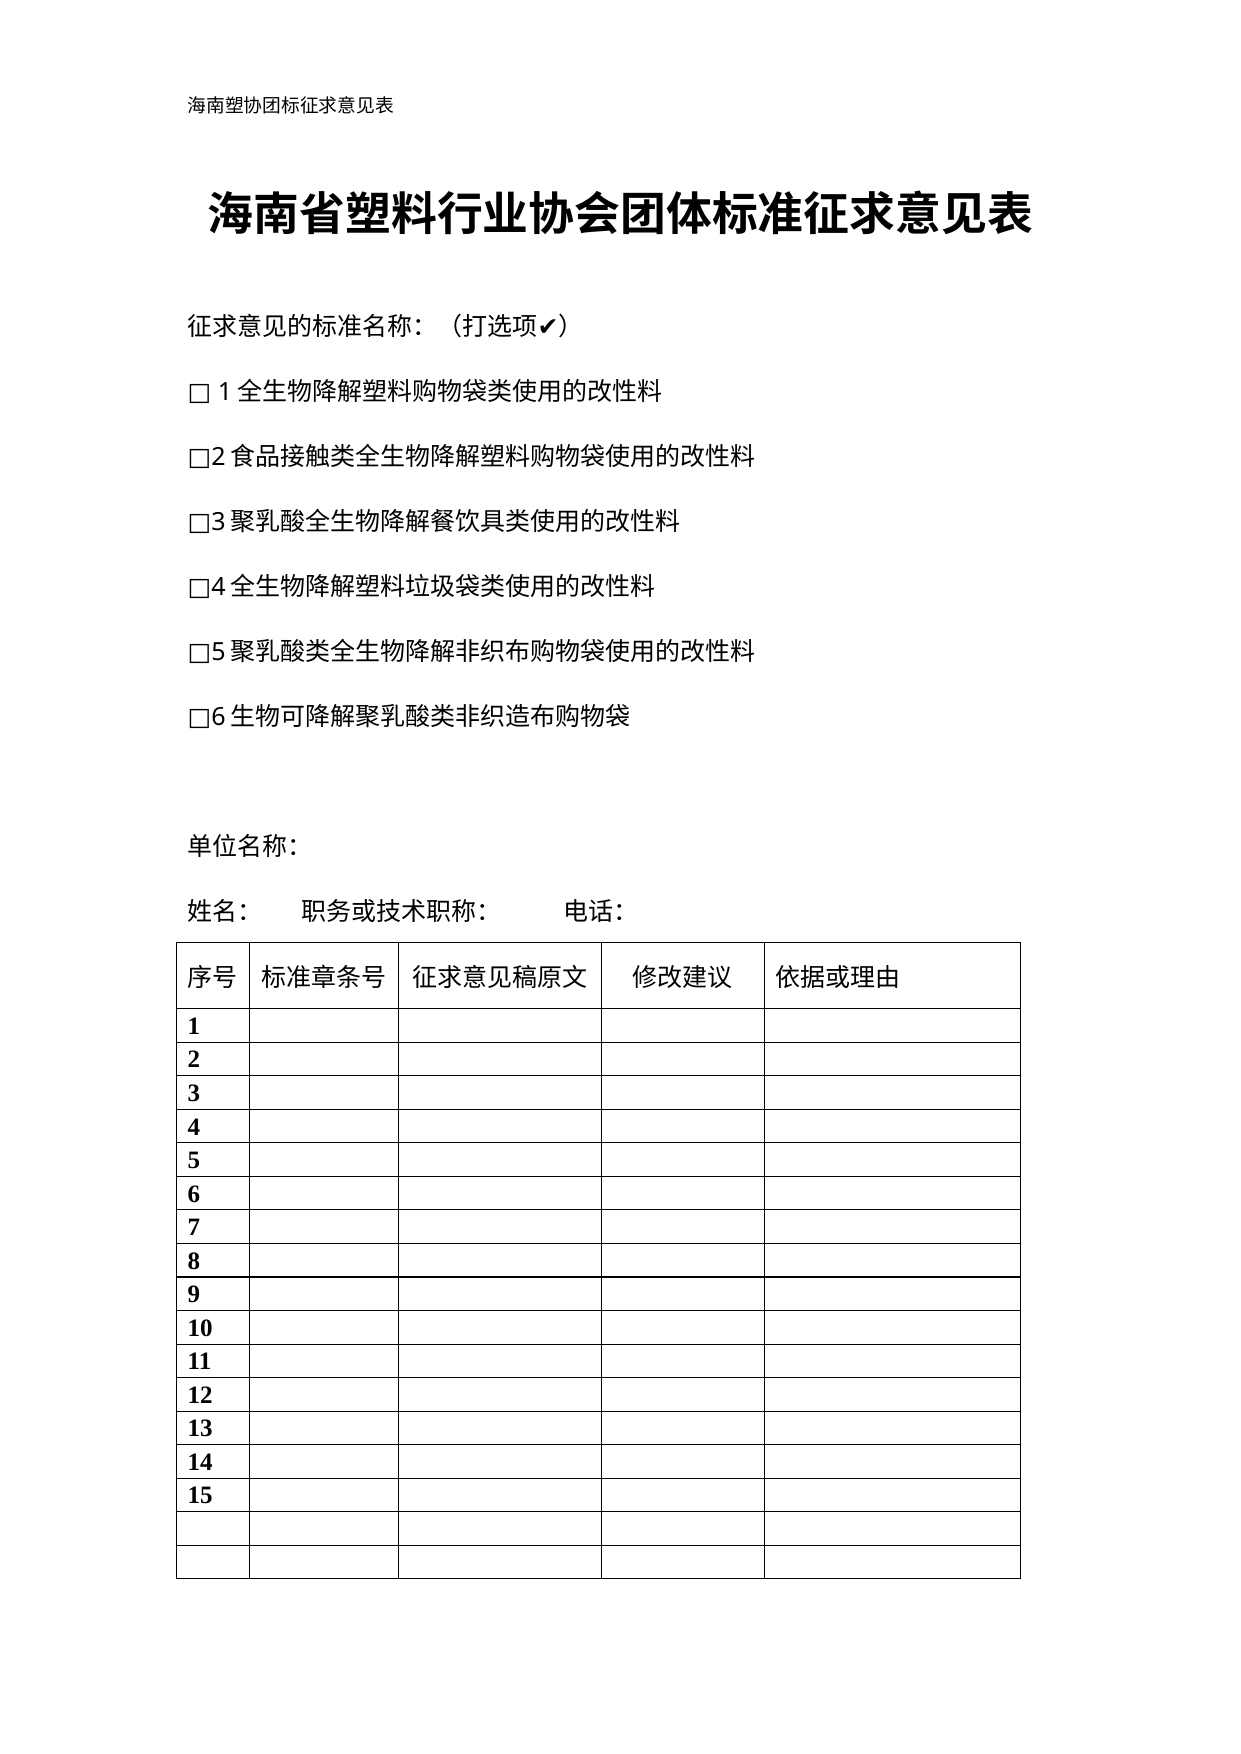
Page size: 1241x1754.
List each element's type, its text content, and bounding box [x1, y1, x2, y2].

table_cell [399, 1445, 601, 1478]
table_cell [765, 1546, 1020, 1578]
table_cell [250, 1076, 398, 1109]
table_cell [765, 1311, 1020, 1343]
table_cell 10 [177, 1311, 249, 1343]
table_cell [399, 1345, 601, 1377]
table_cell [765, 1345, 1020, 1377]
table_cell [765, 1043, 1020, 1075]
table_cell 4 [177, 1110, 249, 1142]
table_cell [399, 1512, 601, 1545]
text 海南省塑料行业协会团体标准征求意见表 [187, 162, 1053, 259]
table_cell [177, 1546, 249, 1578]
table_cell [250, 1043, 398, 1075]
text □6生物可降解聚乳酸类非织造布购物袋 [187, 682, 1053, 747]
table_cell [250, 1244, 398, 1276]
table_cell [399, 1076, 601, 1109]
table_cell [250, 1009, 398, 1042]
table_cell [602, 1244, 764, 1276]
table_cell [399, 1043, 601, 1075]
table_cell [602, 1345, 764, 1377]
table_cell [602, 1479, 764, 1511]
table_cell [765, 1278, 1020, 1310]
table_cell [765, 1244, 1020, 1276]
table_cell [602, 1311, 764, 1343]
table_cell [250, 1378, 398, 1411]
text □2食品接触类全生物降解塑料购物袋使用的改性料 [187, 422, 1053, 487]
table_cell [399, 1110, 601, 1142]
table_cell [602, 1546, 764, 1578]
table_cell [399, 1177, 601, 1209]
table_cell [399, 1311, 601, 1343]
table_cell [765, 1177, 1020, 1209]
table_cell [602, 1076, 764, 1109]
table_cell [602, 1445, 764, 1478]
table_cell [399, 1210, 601, 1243]
table_cell 13 [177, 1412, 249, 1444]
table_cell [250, 1311, 398, 1343]
table_cell 1 [177, 1009, 249, 1042]
table_cell [399, 1479, 601, 1511]
table_cell 2 [177, 1043, 249, 1075]
table_cell [765, 1143, 1020, 1176]
table_cell [399, 1009, 601, 1042]
table_cell [399, 1412, 601, 1444]
table_header 修改建议 [602, 943, 764, 1008]
table_cell [602, 1110, 764, 1142]
text 征求意见的标准名称：（打选项✔） [187, 292, 1053, 357]
table_cell [250, 1278, 398, 1310]
table_cell [399, 1244, 601, 1276]
table_cell [765, 1210, 1020, 1243]
table_cell 7 [177, 1210, 249, 1243]
table_cell 12 [177, 1378, 249, 1411]
table_cell [399, 1546, 601, 1578]
table_cell [250, 1345, 398, 1377]
table_header 征求意见稿原文 [399, 943, 601, 1008]
table_cell [250, 1512, 398, 1545]
text □ 1全生物降解塑料购物袋类使用的改性料 [187, 357, 1053, 422]
text □4全生物降解塑料垃圾袋类使用的改性料 [187, 552, 1053, 617]
table_cell 5 [177, 1143, 249, 1176]
table_cell 3 [177, 1076, 249, 1109]
table_cell [250, 1479, 398, 1511]
table_cell [250, 1412, 398, 1444]
table_cell [250, 1110, 398, 1142]
table_cell 14 [177, 1445, 249, 1478]
text □5聚乳酸类全生物降解非织布购物袋使用的改性料 [187, 617, 1053, 682]
table_cell 9 [177, 1278, 249, 1310]
table_cell 8 [177, 1244, 249, 1276]
table_header 标准章条号 [250, 943, 398, 1008]
table_cell [602, 1177, 764, 1209]
table_cell [399, 1378, 601, 1411]
table_header 序号 [177, 943, 249, 1008]
table_cell [602, 1378, 764, 1411]
table_cell [399, 1278, 601, 1310]
table_cell [177, 1512, 249, 1545]
table_cell 15 [177, 1479, 249, 1511]
table_cell [765, 1110, 1020, 1142]
table_cell [250, 1546, 398, 1578]
table_cell [250, 1445, 398, 1478]
table_cell 6 [177, 1177, 249, 1209]
text 姓名： 职务或技术职称： 电话： [187, 877, 1053, 942]
table_cell [765, 1009, 1020, 1042]
table_cell [602, 1412, 764, 1444]
table_cell [250, 1177, 398, 1209]
table_cell [399, 1143, 601, 1176]
table_cell [765, 1445, 1020, 1478]
table_cell [765, 1412, 1020, 1444]
table_cell [602, 1009, 764, 1042]
table_cell [602, 1210, 764, 1243]
table_cell [250, 1210, 398, 1243]
table_cell [765, 1512, 1020, 1545]
text 单位名称： [187, 812, 1053, 877]
table_cell [765, 1479, 1020, 1511]
table_cell [602, 1043, 764, 1075]
table_header 依据或理由 [765, 943, 1020, 1008]
table_cell [602, 1143, 764, 1176]
table_cell [602, 1278, 764, 1310]
table_cell [250, 1143, 398, 1176]
table_cell [765, 1378, 1020, 1411]
table_cell 11 [177, 1345, 249, 1377]
text □3聚乳酸全生物降解餐饮具类使用的改性料 [187, 487, 1053, 552]
table_cell [602, 1512, 764, 1545]
table_cell [765, 1076, 1020, 1109]
